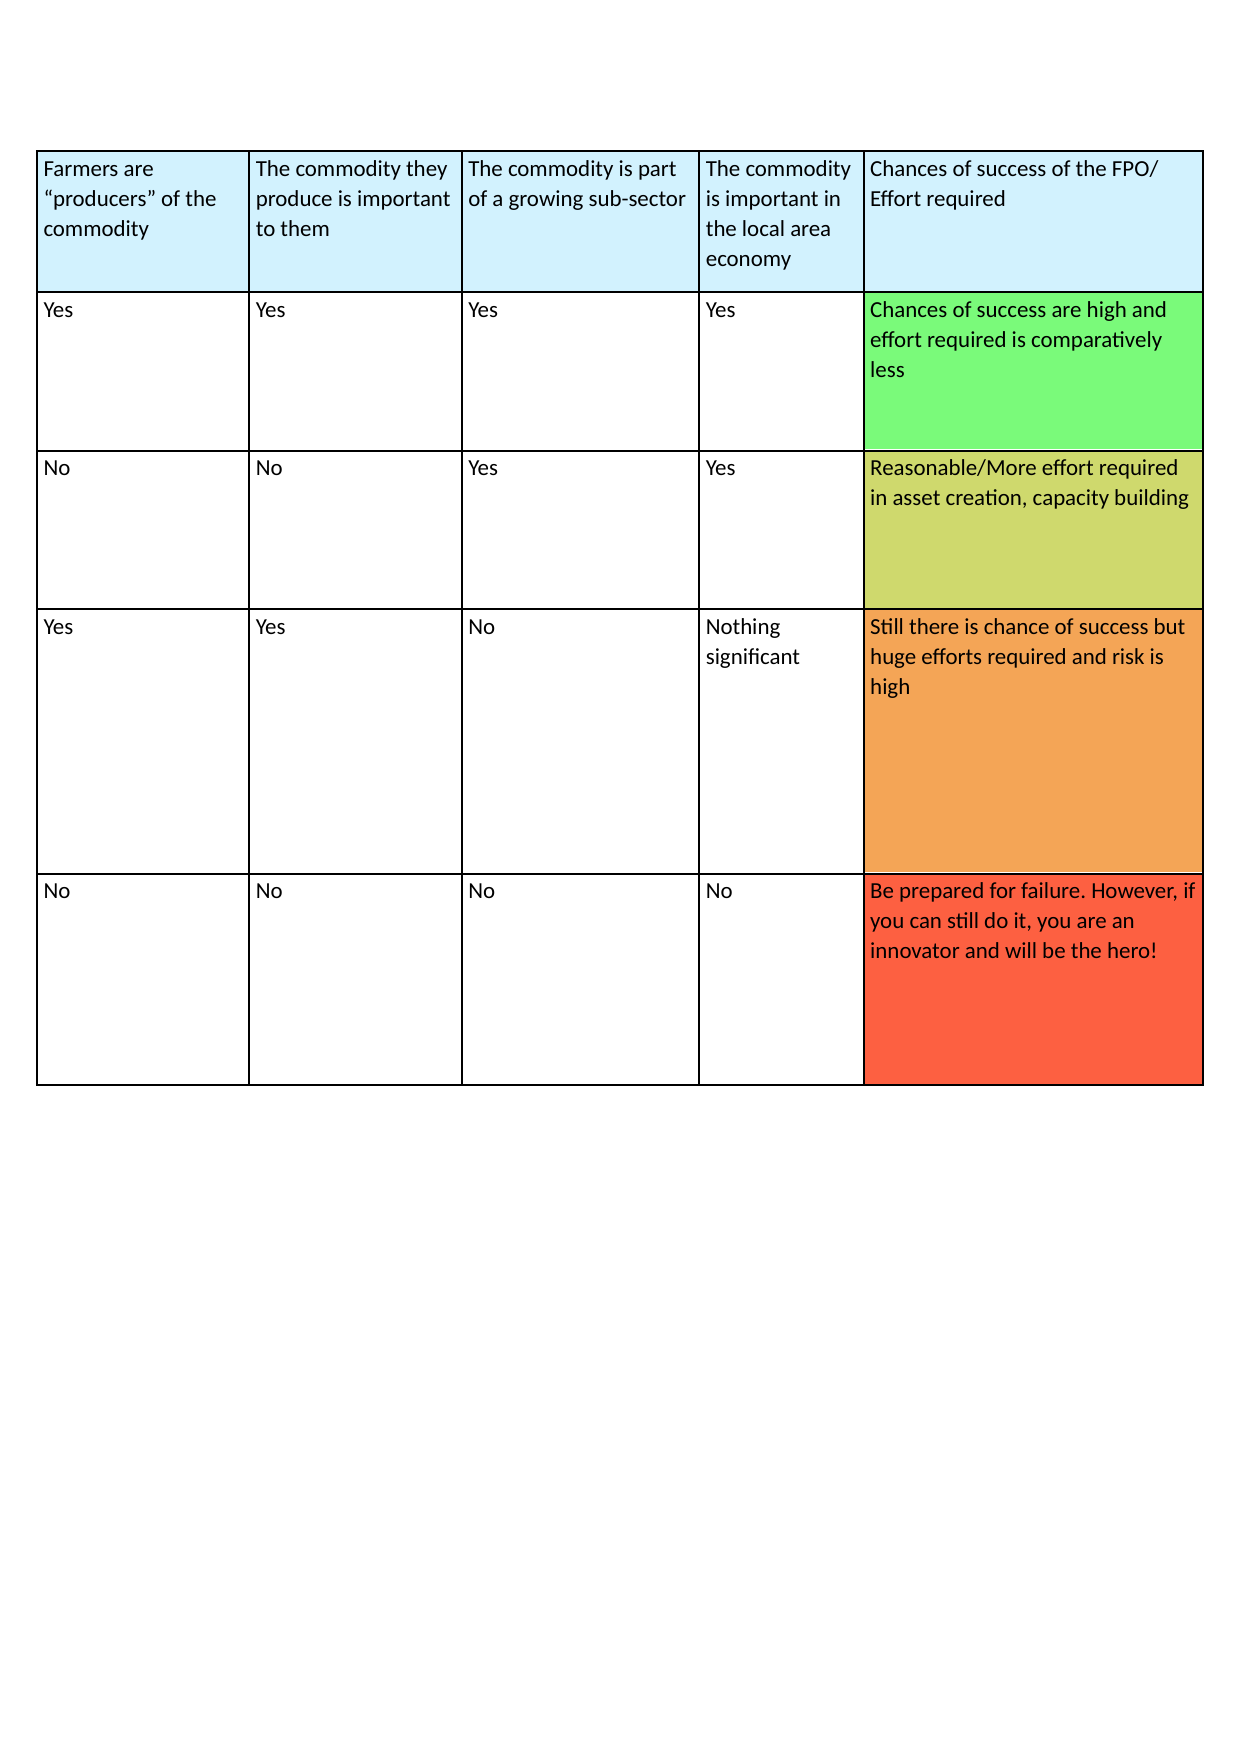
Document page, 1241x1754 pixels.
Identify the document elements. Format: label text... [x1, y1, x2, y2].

table_cell Chances of success are high and effort required is comparatively less [865, 293, 1202, 449]
table_cell Yes [463, 293, 698, 449]
table_cell Yes [700, 293, 863, 449]
table_cell Yes [250, 610, 461, 872]
table_cell No [463, 875, 698, 1084]
table_cell No [463, 610, 698, 872]
table_cell Yes [700, 452, 863, 608]
table_cell Yes [38, 293, 248, 449]
table_cell Yes [38, 610, 248, 872]
table_cell No [250, 452, 461, 608]
table_cell Be prepared for failure. However, if you can still do it, you are an innovator and will be the hero! [865, 875, 1202, 1084]
table_header The commodity they produce is important to them [250, 152, 461, 291]
table_cell Reasonable/More effort required in asset creation, capacity building [865, 452, 1202, 608]
table_cell No [38, 875, 248, 1084]
table_cell Yes [250, 293, 461, 449]
table_cell Nothing significant [700, 610, 863, 872]
table_cell No [38, 452, 248, 608]
table_header Chances of success of the FPO/ Effort required [865, 152, 1202, 291]
table_header The commodity is part of a growing sub-sector [463, 152, 698, 291]
table_cell Yes [463, 452, 698, 608]
table_cell Still there is chance of success but huge efforts required and risk is high [865, 610, 1202, 872]
table_header The commodity is important in the local area economy [700, 152, 863, 291]
table_cell No [250, 875, 461, 1084]
table_cell No [700, 875, 863, 1084]
table_header Farmers are “producers” of the commodity [38, 152, 248, 291]
